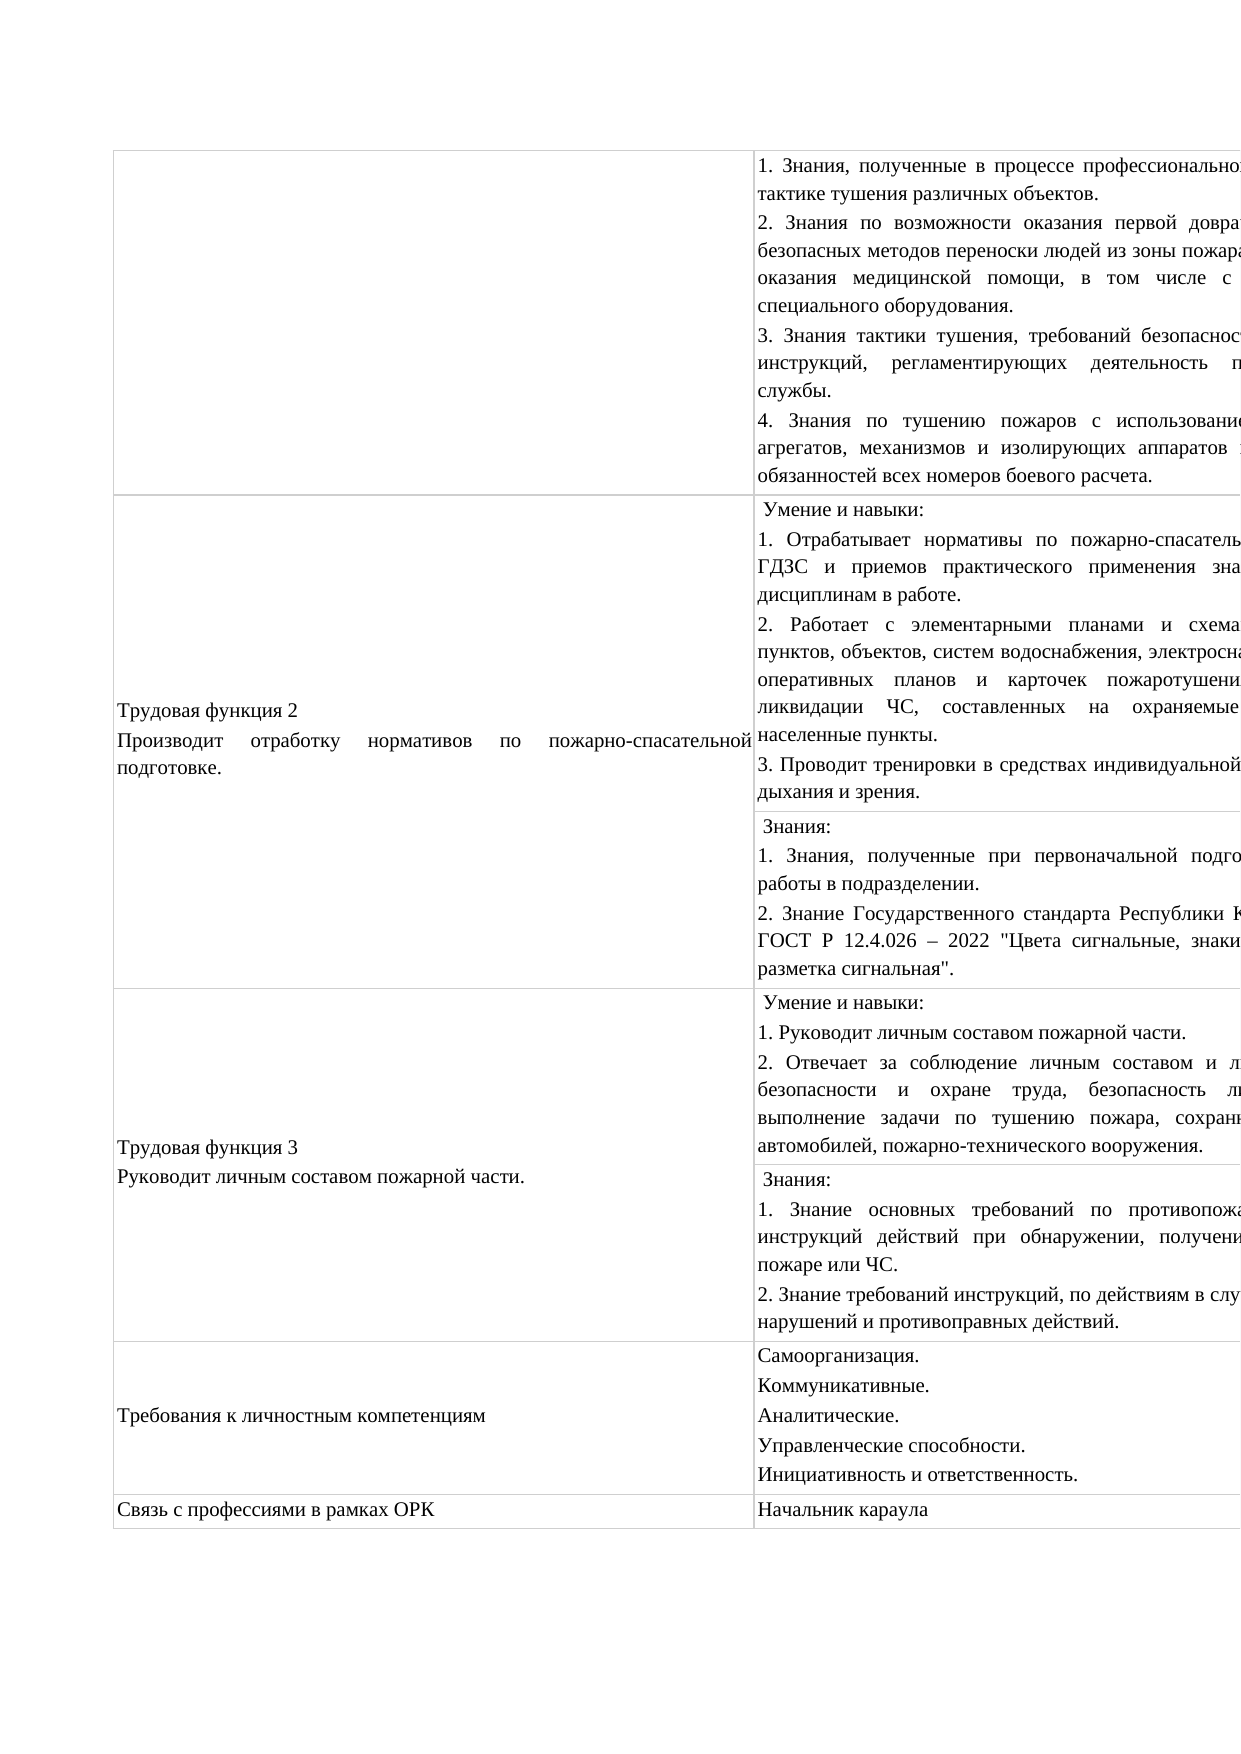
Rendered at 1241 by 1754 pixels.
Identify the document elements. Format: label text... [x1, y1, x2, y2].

table_cell Умение и навыки: 1. Отрабатывает нормативы по пожарно-спасательной подготовке, ГДЗС и приемов практического применения знаний по другим дисциплинам в работе. 2. Работает с элементарными планами и схемами населҰнных пунктов, объектов, систем водоснабжения, электроснабжения, а также оперативных планов и карточек пожаротушения и сценариев ликвидации ЧС, составленных на охраняемые объекты или населенные пункты. 3. Проводит тренировки в средствах индивидуальной защиты органов дыхания и зрения. [755, 496, 1240, 811]
table_cell Знания: 1. Знания, полученные при первоначальной подготовке и в ходе работы в подразделении. 2. Знание Государственного стандарта Республики Казахстан СТ РК ГОСТ Р 12.4.026 – 2022 "Цвета сигнальные, знаки безопасности и разметка сигнальная". [755, 812, 1240, 987]
table_cell Трудовая функция 2 Производит отработку нормативов по пожарно-спасательной подготовке. [114, 496, 753, 987]
table_cell Умение и навыки: 1. Руководит личным составом пожарной части. 2. Отвечает за соблюдение личным составом и лично правил по безопасности и охране труда, безопасность личного состава, выполнение задачи по тушению пожара, сохранность пожарных автомобилей, пожарно-технического вооружения. [755, 989, 1240, 1164]
table_cell Трудовая функция 3 Руководит личным составом пожарной части. [114, 989, 753, 1341]
table_cell Самоорганизация. Коммуникативные. Аналитические. Управленческие способности. Инициативность и ответственность. [755, 1342, 1240, 1494]
table_cell Требования к личностным компетенциям [114, 1342, 753, 1494]
table_cell Начальник караула [755, 1495, 1240, 1528]
table_cell Знания: 1. Знание основных требований по противопожарному режиму, инструкций действий при обнаружении, получении сообщения о пожаре или ЧС. 2. Знание требований инструкций, по действиям в случае обнаружения нарушений и противоправных действий. [755, 1165, 1240, 1341]
table_cell Связь с профессиями в рамках ОРК [114, 1495, 753, 1528]
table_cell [755, 151, 1240, 494]
